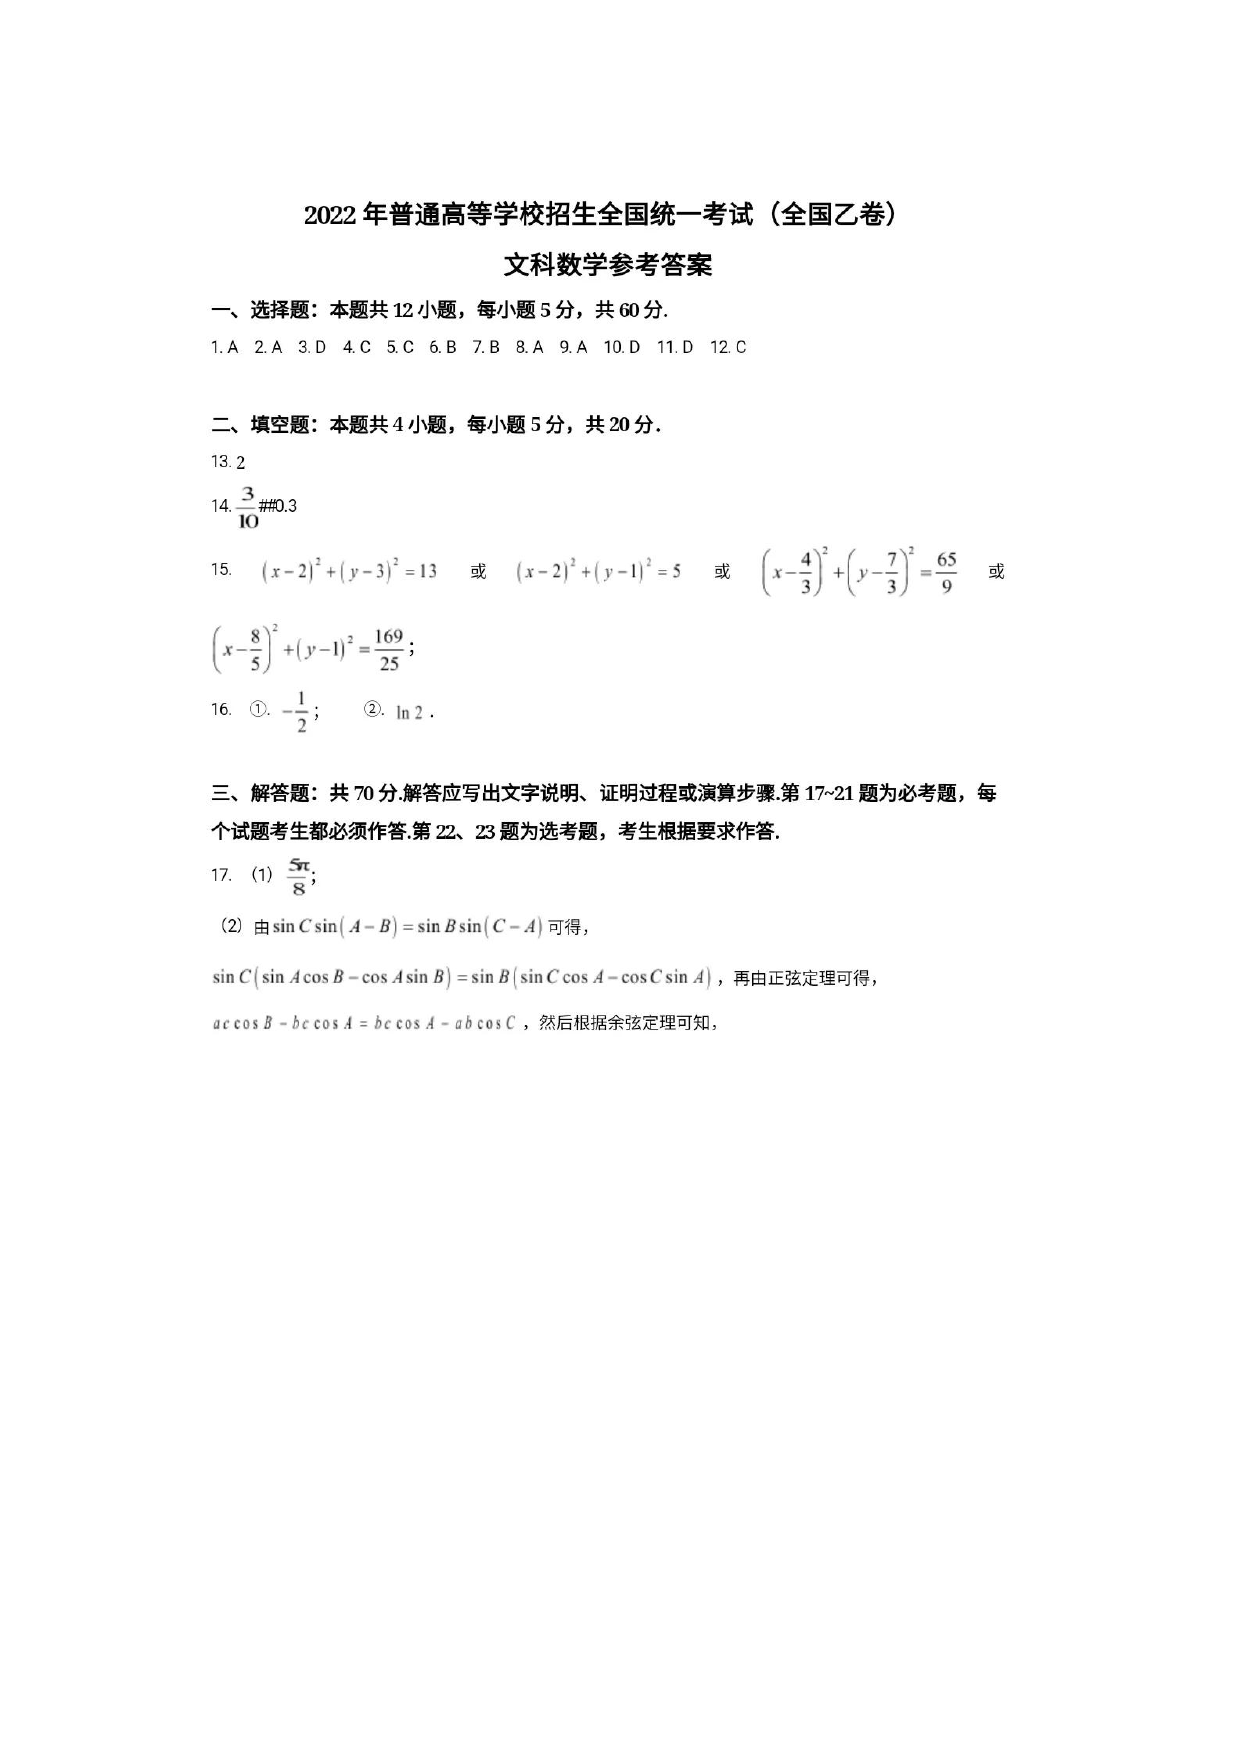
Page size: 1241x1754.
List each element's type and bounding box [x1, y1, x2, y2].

picture [187, 162, 1032, 1044]
